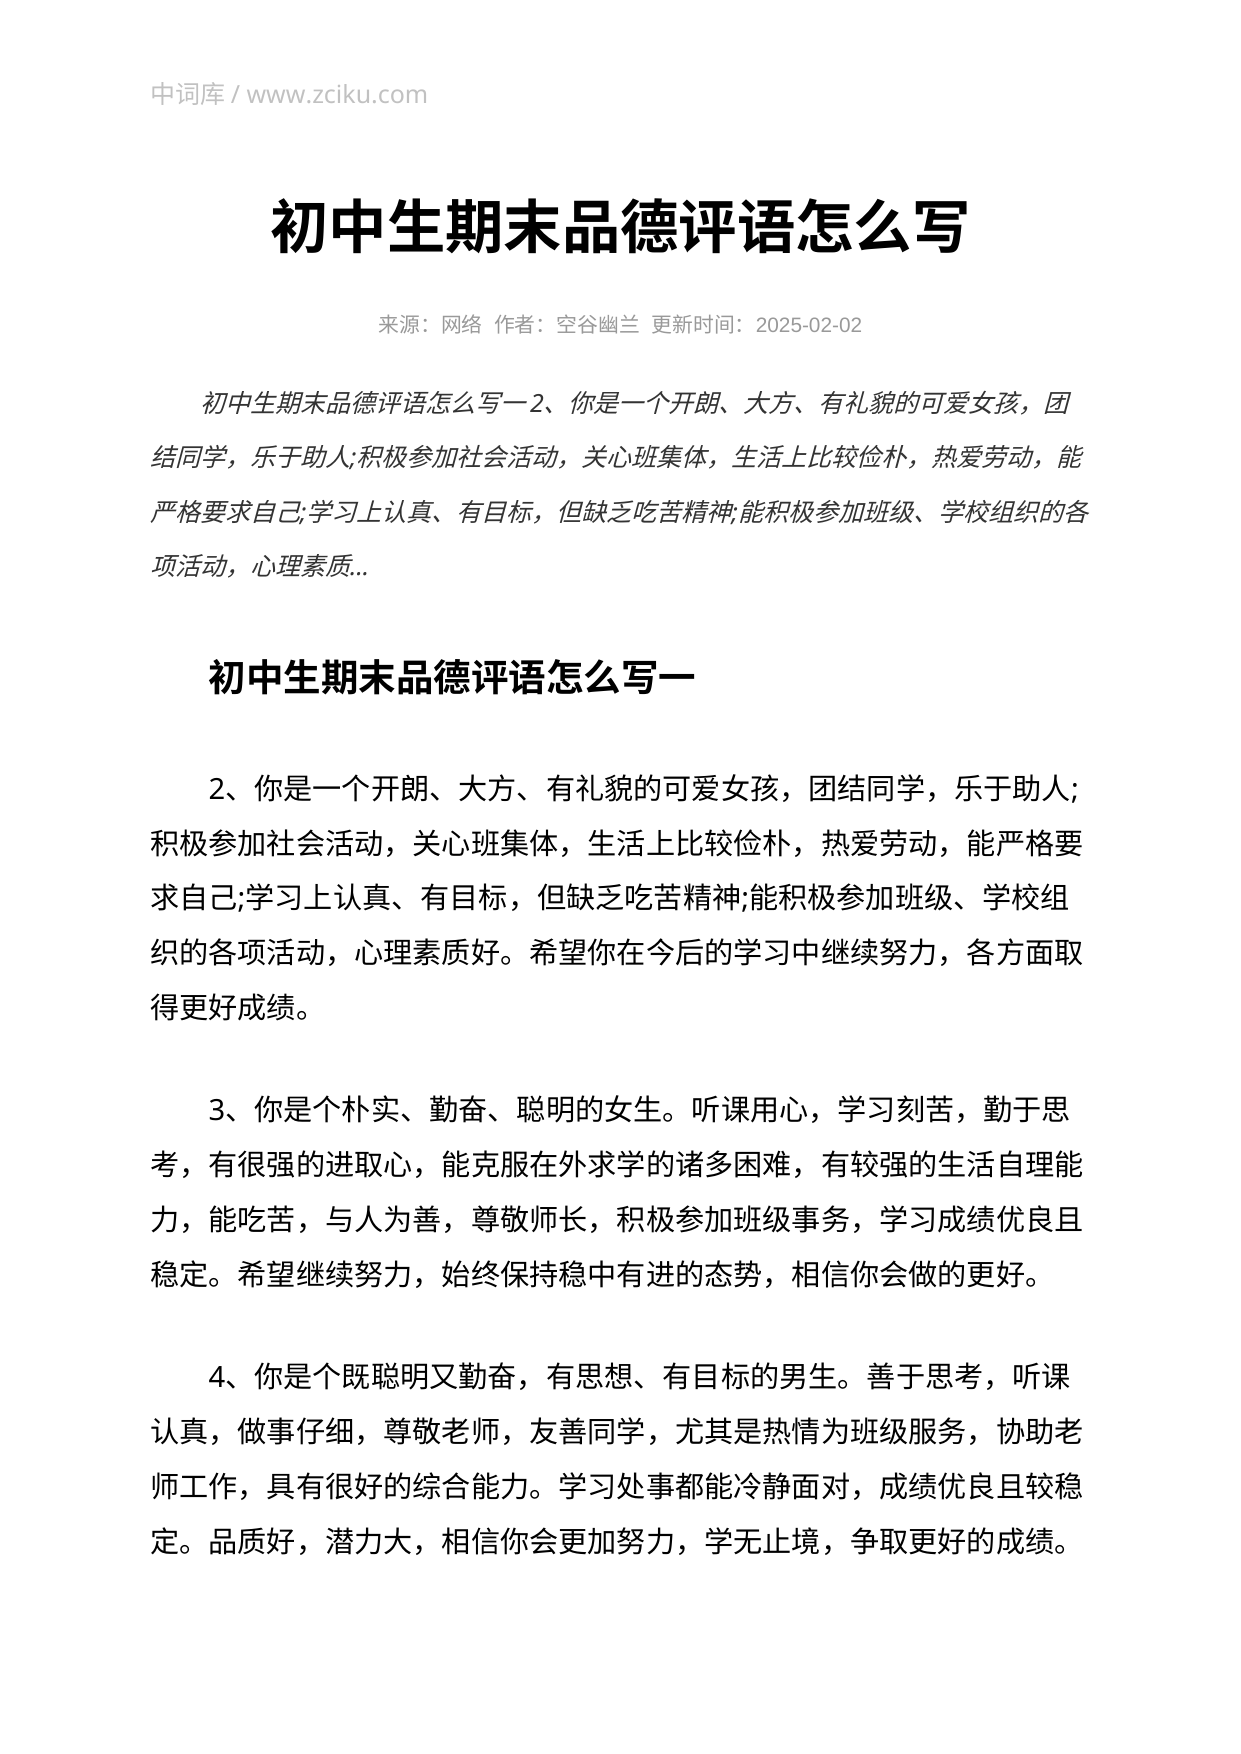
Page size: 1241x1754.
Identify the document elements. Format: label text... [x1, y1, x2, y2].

text 2、你是一个开朗、大方、有礼貌的可爱女孩，团结同学，乐于助人;积极参加社会活动，关心班集体，生活上比较俭朴，热爱劳动，能严格要求自己;学习上认真、有目标，但缺乏吃苦精神;能积极参加班级、学校组织的各项活动，心理素质好。希望你在今后的学习中继续努力，各方面取得更好成绩。 [150, 765, 1090, 1027]
text 初中生期末品德评语怎么写一 [150, 648, 1090, 702]
text 初中生期末品德评语怎么写一2、你是一个开朗、大方、有礼貌的可爱女孩，团结同学，乐于助人;积极参加社会活动，关心班集体，生活上比较俭朴，热爱劳动，能严格要求自己;学习上认真、有目标，但缺乏吃苦精神;能积极参加班级、学校组织的各项活动，心理素质... [150, 383, 1090, 583]
text 来源：网络 作者：空谷幽兰 更新时间：2025-02-02 [150, 313, 1090, 337]
text 4、你是个既聪明又勤奋，有思想、有目标的男生。善于思考，听课认真，做事仔细，尊敬老师，友善同学，尤其是热情为班级服务，协助老师工作，具有很好的综合能力。学习处事都能冷静面对，成绩优良且较稳定。品质好，潜力大，相信你会更加努力，学无止境，争取更好的成绩。 [150, 1353, 1090, 1560]
subtitle 初中生期末品德评语怎么写 [150, 181, 1090, 266]
text 3、你是个朴实、勤奋、聪明的女生。听课用心，学习刻苦，勤于思考，有很强的进取心，能克服在外求学的诸多困难，有较强的生活自理能力，能吃苦，与人为善，尊敬师长，积极参加班级事务，学习成绩优良且稳定。希望继续努力，始终保持稳中有进的态势，相信你会做的更好。 [150, 1087, 1090, 1294]
